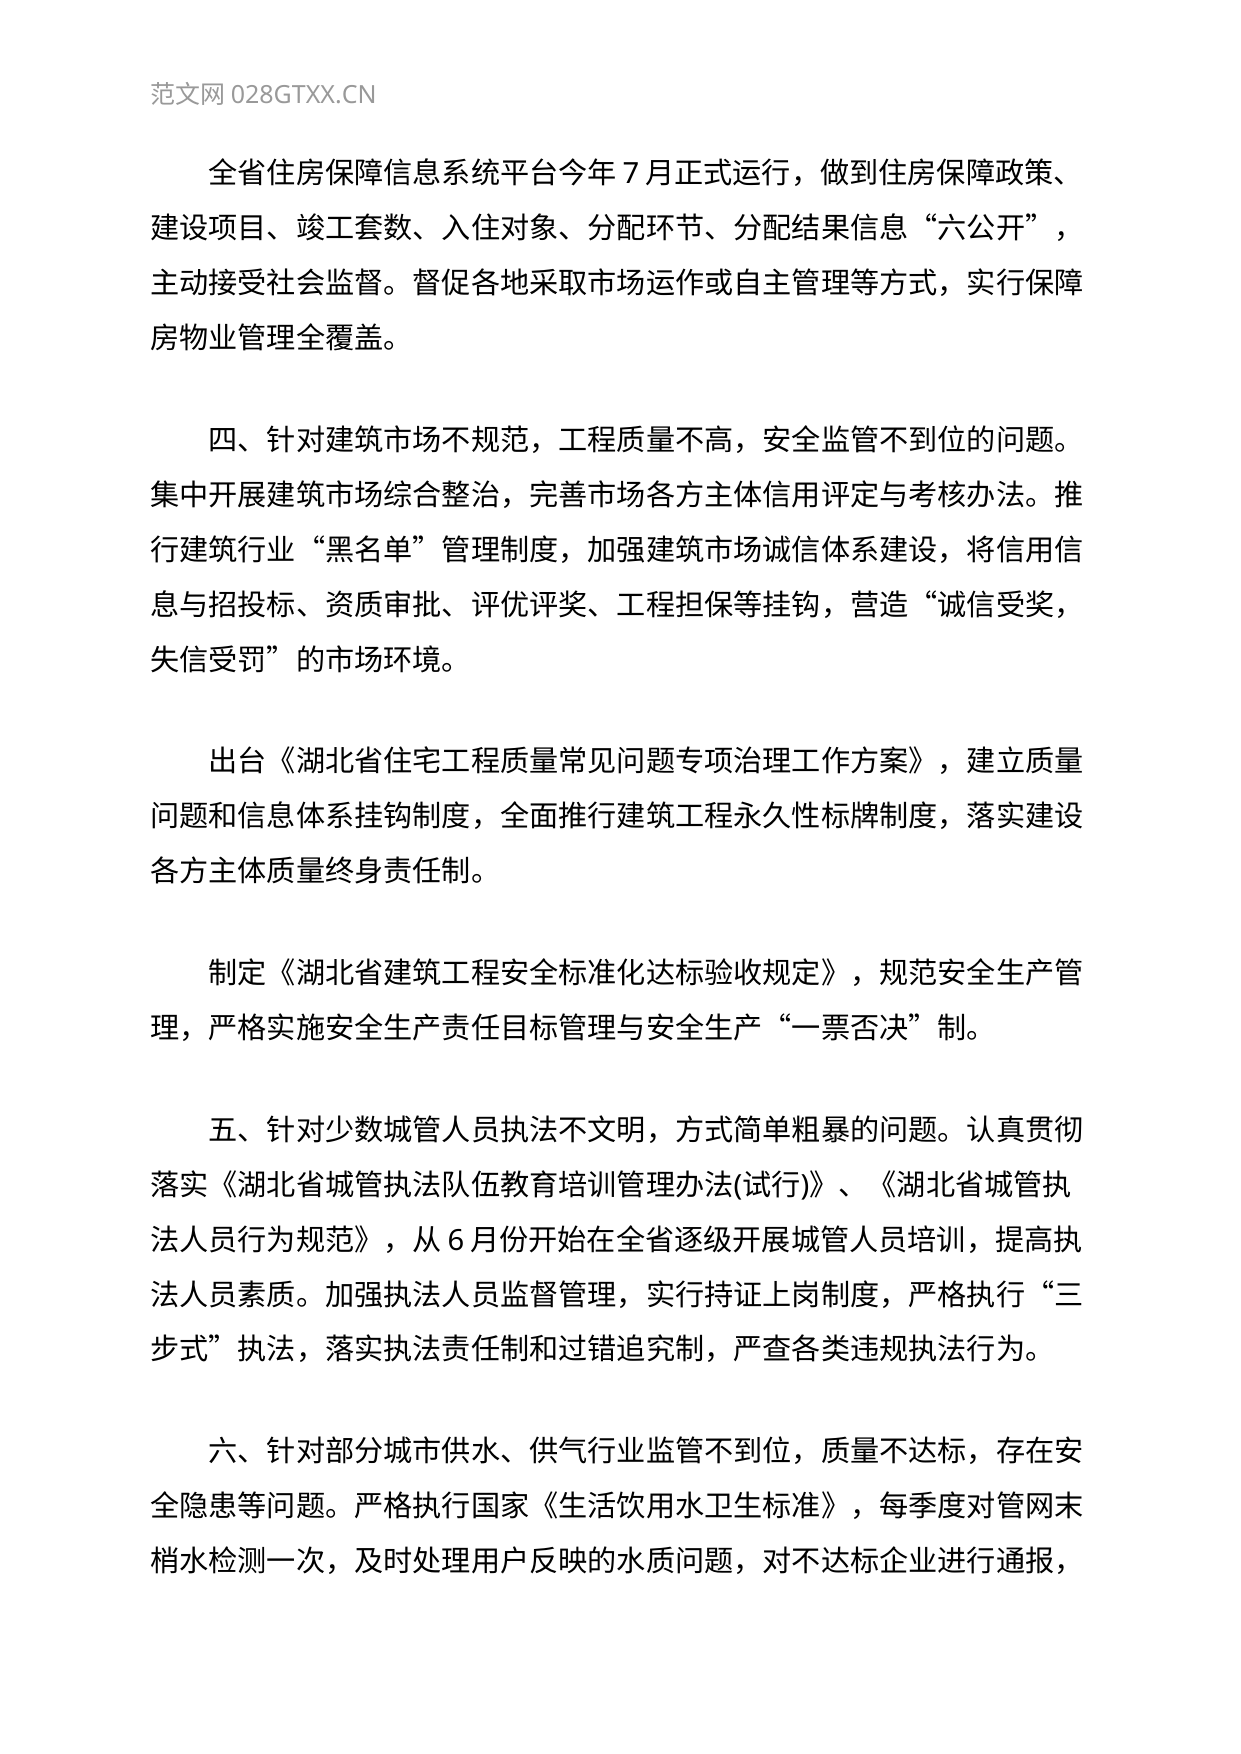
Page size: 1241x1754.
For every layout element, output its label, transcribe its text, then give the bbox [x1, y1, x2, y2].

text 五、针对少数城管人员执法不文明，方式简单粗暴的问题。认真贯彻落实《湖北省城管执法队伍教育培训管理办法(试行)》、《湖北省城管执法人员行为规范》，从6月份开始在全省逐级开展城管人员培训，提高执法人员素质。加强执法人员监督管理，实行持证上岗制度，严格执行“三步式”执法，落实执法责任制和过错追究制，严查各类违规执法行为。 [150, 1106, 1090, 1368]
text 全省住房保障信息系统平台今年7月正式运行，做到住房保障政策、建设项目、竣工套数、入住对象、分配环节、分配结果信息“六公开”，主动接受社会监督。督促各地采取市场运作或自主管理等方式，实行保障房物业管理全覆盖。 [150, 150, 1090, 357]
text 制定《湖北省建筑工程安全标准化达标验收规定》，规范安全生产管理，严格实施安全生产责任目标管理与安全生产“一票否决”制。 [150, 949, 1090, 1047]
text 出台《湖北省住宅工程质量常见问题专项治理工作方案》，建立质量问题和信息体系挂钩制度，全面推行建筑工程永久性标牌制度，落实建设各方主体质量终身责任制。 [150, 738, 1090, 890]
text 四、针对建筑市场不规范，工程质量不高，安全监管不到位的问题。集中开展建筑市场综合整治，完善市场各方主体信用评定与考核办法。推行建筑行业“黑名单”管理制度，加强建筑市场诚信体系建设，将信用信息与招投标、资质审批、评优评奖、工程担保等挂钩，营造“诚信受奖，失信受罚”的市场环境。 [150, 417, 1090, 678]
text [150, 1428, 1090, 1580]
